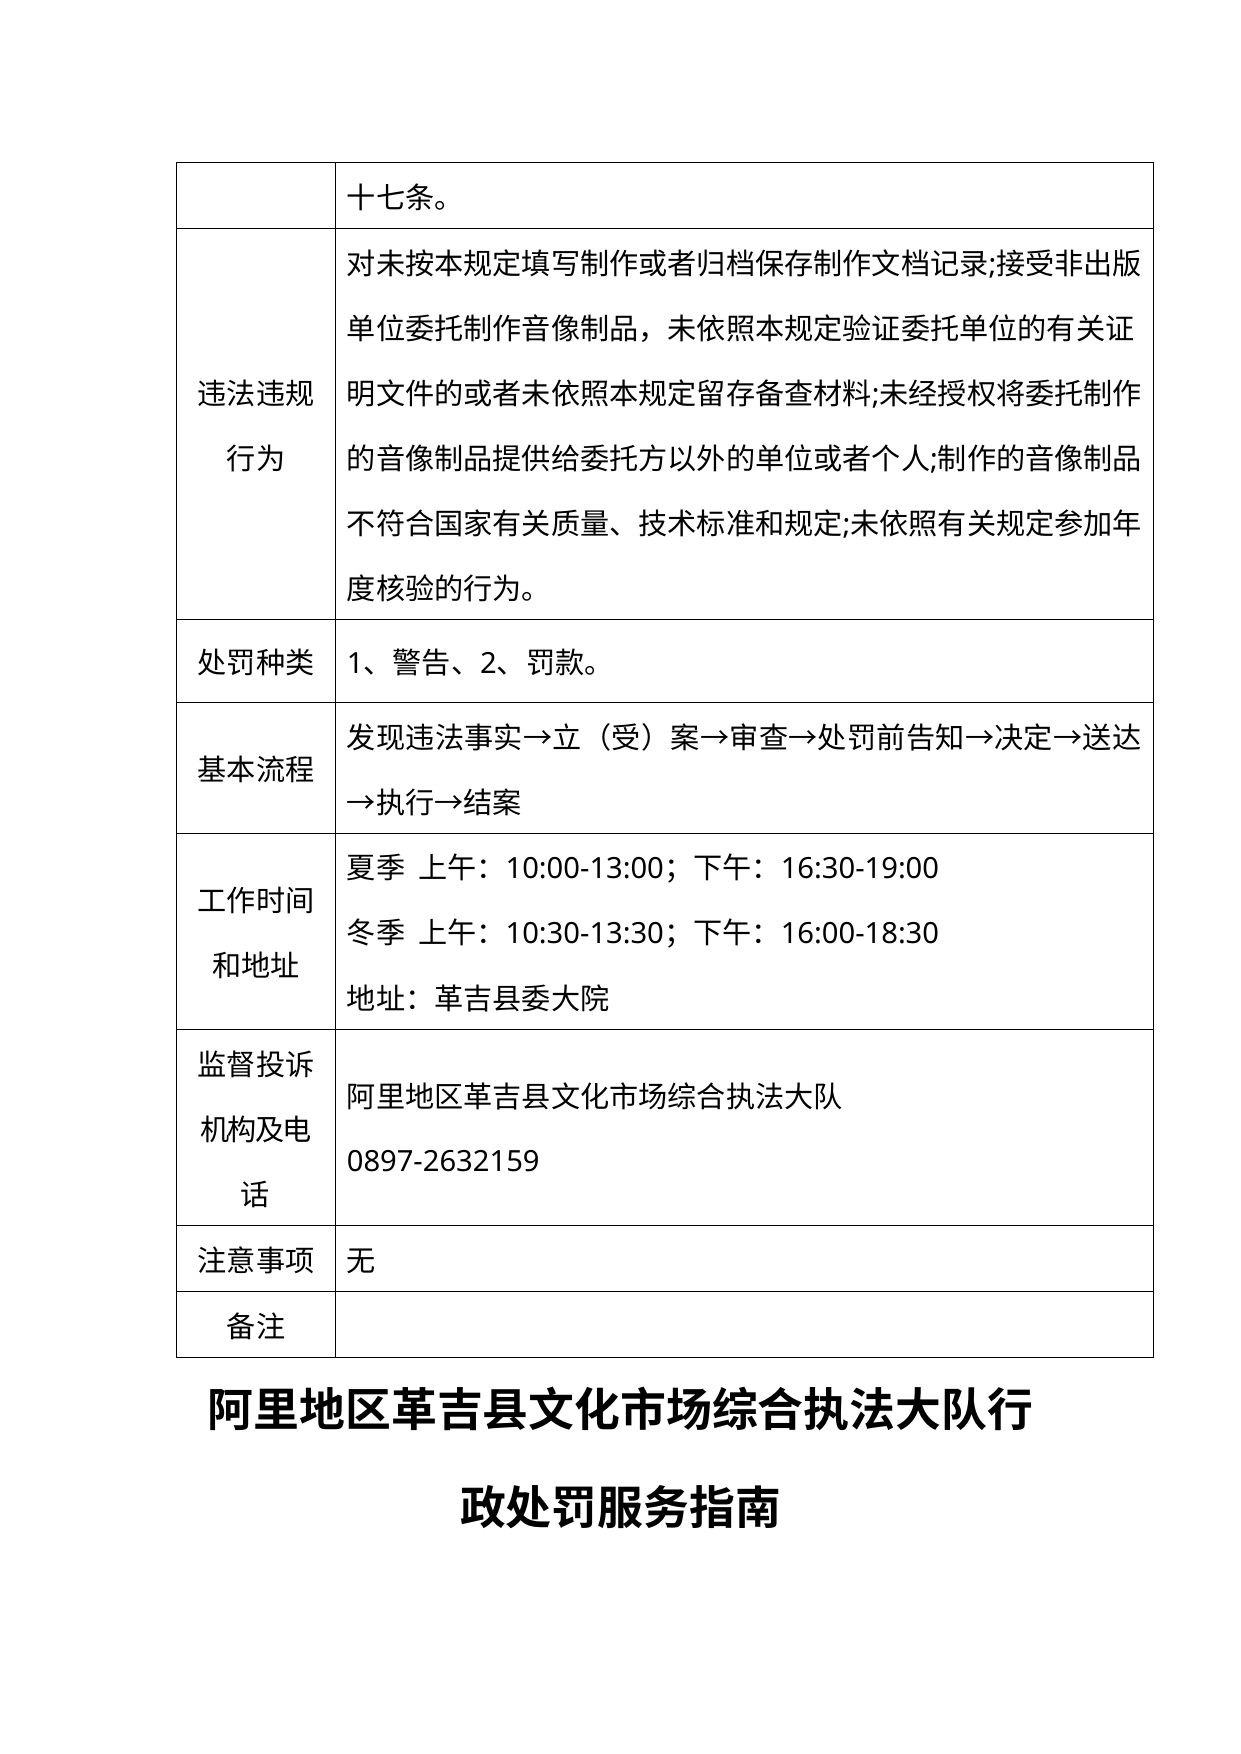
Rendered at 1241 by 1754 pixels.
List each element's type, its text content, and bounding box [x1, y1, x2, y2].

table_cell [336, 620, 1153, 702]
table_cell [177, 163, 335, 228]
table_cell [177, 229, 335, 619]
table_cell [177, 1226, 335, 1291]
text 阿里地区革吉县文化市场综合执法大队行政处罚服务指南 [187, 1358, 1053, 1553]
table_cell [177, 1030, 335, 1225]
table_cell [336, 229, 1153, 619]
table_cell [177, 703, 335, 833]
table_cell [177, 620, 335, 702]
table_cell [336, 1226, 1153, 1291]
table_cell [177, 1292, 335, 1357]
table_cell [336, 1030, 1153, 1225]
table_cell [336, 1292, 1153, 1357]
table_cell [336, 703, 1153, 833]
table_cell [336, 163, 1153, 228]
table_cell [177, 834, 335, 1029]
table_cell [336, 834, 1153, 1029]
